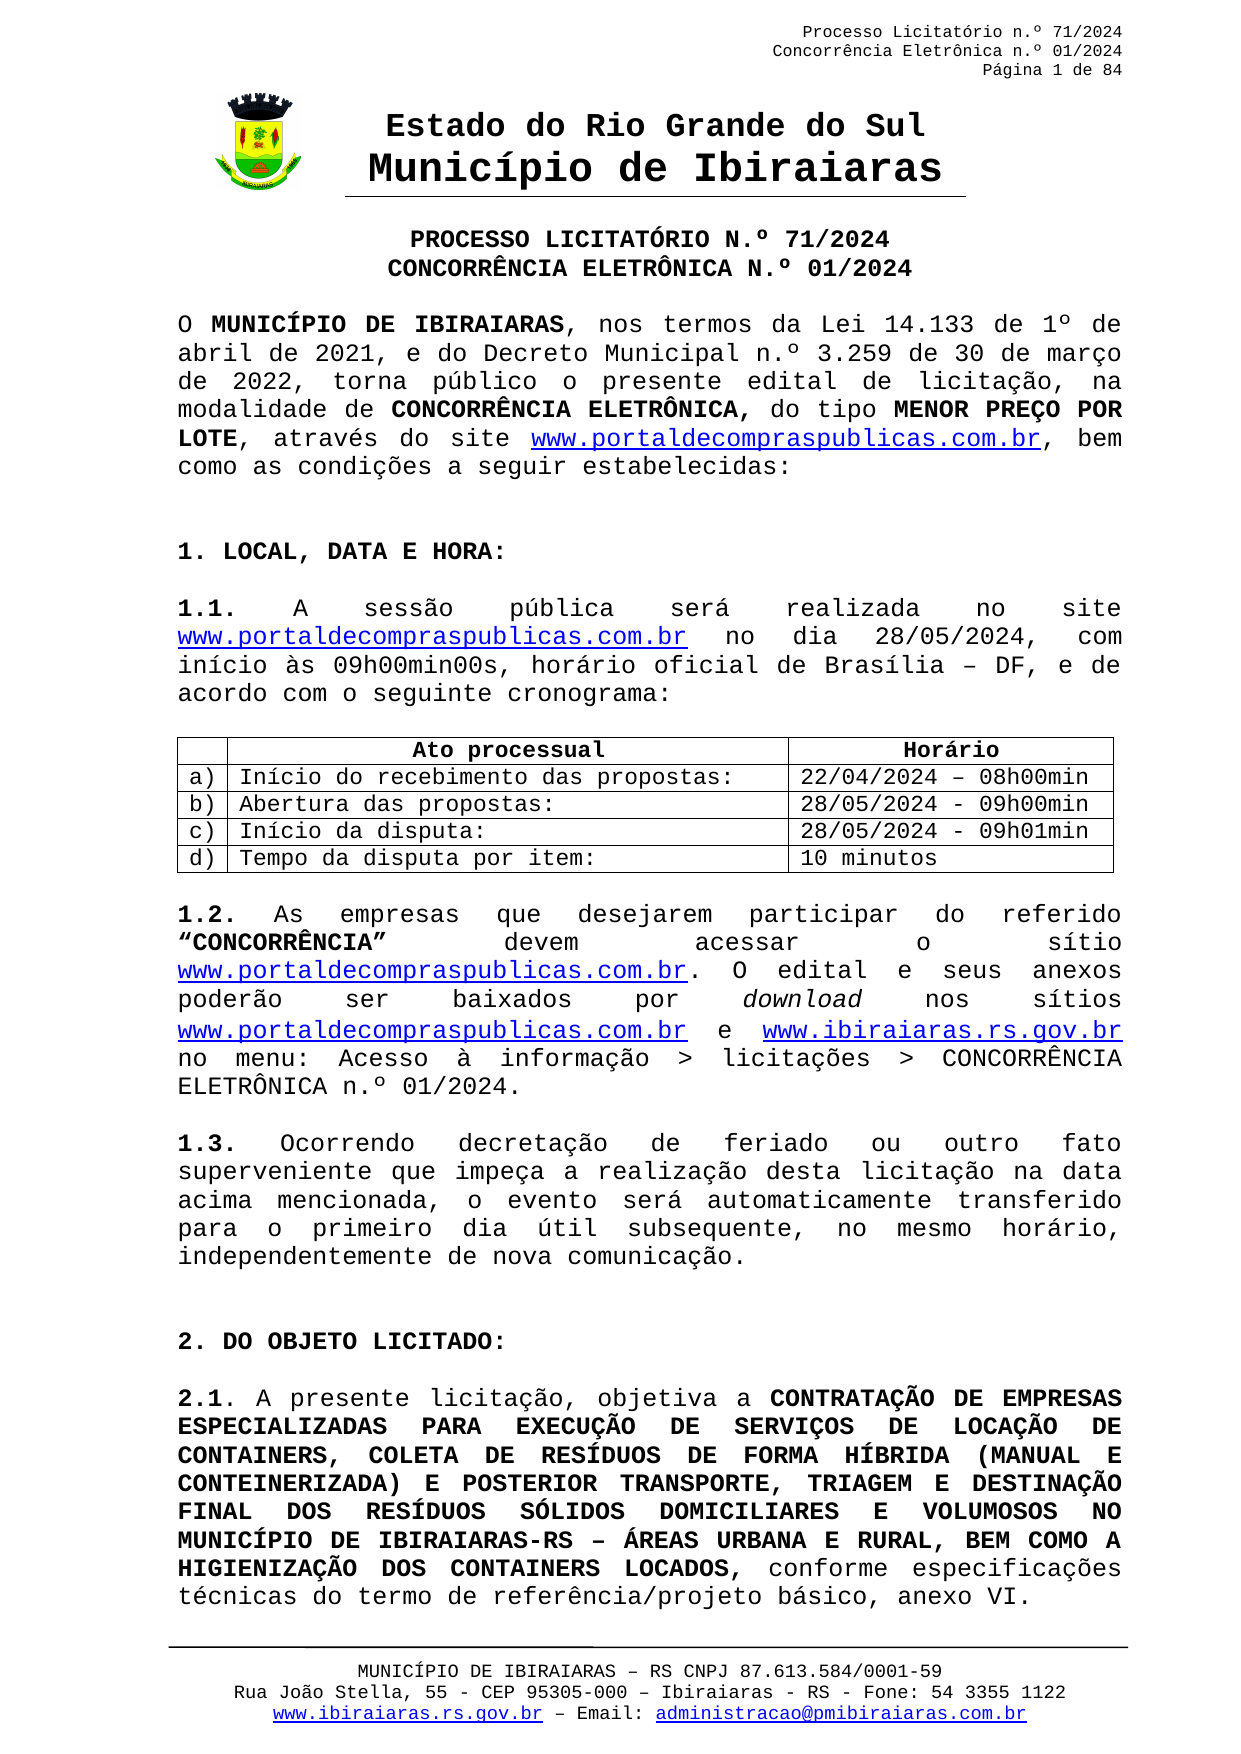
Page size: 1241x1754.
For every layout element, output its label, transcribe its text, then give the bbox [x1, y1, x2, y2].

table_cell c) [178, 819, 227, 845]
table_cell Tempo da disputa por item: [228, 846, 788, 872]
table_cell d) [178, 846, 227, 872]
table_cell b) [178, 792, 227, 818]
text CONCORRÊNCIA ELETRÔNICA N.º 01/2024 [177, 255, 1122, 283]
text PROCESSO LICITATÓRIO N.º 71/2024 [177, 227, 1122, 255]
text O MUNICÍPIO DE IBIRAIARAS, nos termos da Lei 14.133 de 1º de abril de 2021, e do Decreto Municipal n.º 3.259 de 30 de março de 2022, torna público o presente edital de licitação, na modalidade de CONCORRÊNCIA ELETRÔNICA, do tipo MENOR PREÇO POR LOTE, através do site www.portaldecompraspublicas.com.br, bem como as condições a seguir estabelecidas: [177, 312, 1122, 482]
subtitle 1. LOCAL, DATA E HORA: [177, 539, 1122, 567]
table_cell a) [178, 765, 227, 791]
table_cell Início da disputa: [228, 819, 788, 845]
picture [215, 93, 302, 190]
text 1.1. A sessão pública será realizada no site www.portaldecompraspublicas.com.br no dia 28/05/2024, com início às 09h00min00s, horário oficial de Brasília – DF, e de acordo com o seguinte cronograma: [177, 596, 1122, 709]
table_cell 28/05/2024 - 09h00min [789, 792, 1113, 818]
table_cell 22/04/2024 – 08h00min [789, 765, 1113, 791]
text 2.1. A presente licitação, objetiva a CONTRATAÇÃO DE EMPRESAS ESPECIALIZADAS PARA EXECUÇÃO DE SERVIÇOS DE LOCAÇÃO DE CONTAINERS, COLETA DE RESÍDUOS DE FORMA HÍBRIDA (MANUAL E CONTEINERIZADA) E POSTERIOR TRANSPORTE, TRIAGEM E DESTINAÇÃO FINAL DOS RESÍDUOS SÓLIDOS DOMICILIARES E VOLUMOSOS NO MUNICÍPIO DE IBIRAIARAS-RS – ÁREAS URBANA E RURAL, BEM COMO A HIGIENIZAÇÃO DOS CONTAINERS LOCADOS, conforme especificações técnicas do termo de referência/projeto básico, anexo VI. [177, 1386, 1122, 1612]
text 1.2. As empresas que desejarem participar do referido “CONCORRÊNCIA” devem acessar o sítio www.portaldecompraspublicas.com.br. O edital e seus anexos poderão ser baixados por download nos sítios www.portaldecompraspublicas.com.br e www.ibiraiaras.rs.gov.br no menu: Acesso à informação > licitações > CONCORRÊNCIA ELETRÔNICA n.º 01/2024. [177, 901, 1122, 1102]
table_cell 28/05/2024 - 09h01min [789, 819, 1113, 845]
table_header Horário [789, 738, 1113, 764]
table_cell Início do recebimento das propostas: [228, 765, 788, 791]
text 1.3. Ocorrendo decretação de feriado ou outro fato superveniente que impeça a realização desta licitação na data acima mencionada, o evento será automaticamente transferido para o primeiro dia útil subsequente, no mesmo horário, independentemente de nova comunicação. [177, 1131, 1122, 1272]
table_cell Abertura das propostas: [228, 792, 788, 818]
table_header [178, 738, 227, 764]
table_header Ato processual [228, 738, 788, 764]
subtitle 2. DO OBJETO LICITADO: [177, 1329, 1122, 1357]
table_cell 10 minutos [789, 846, 1113, 872]
